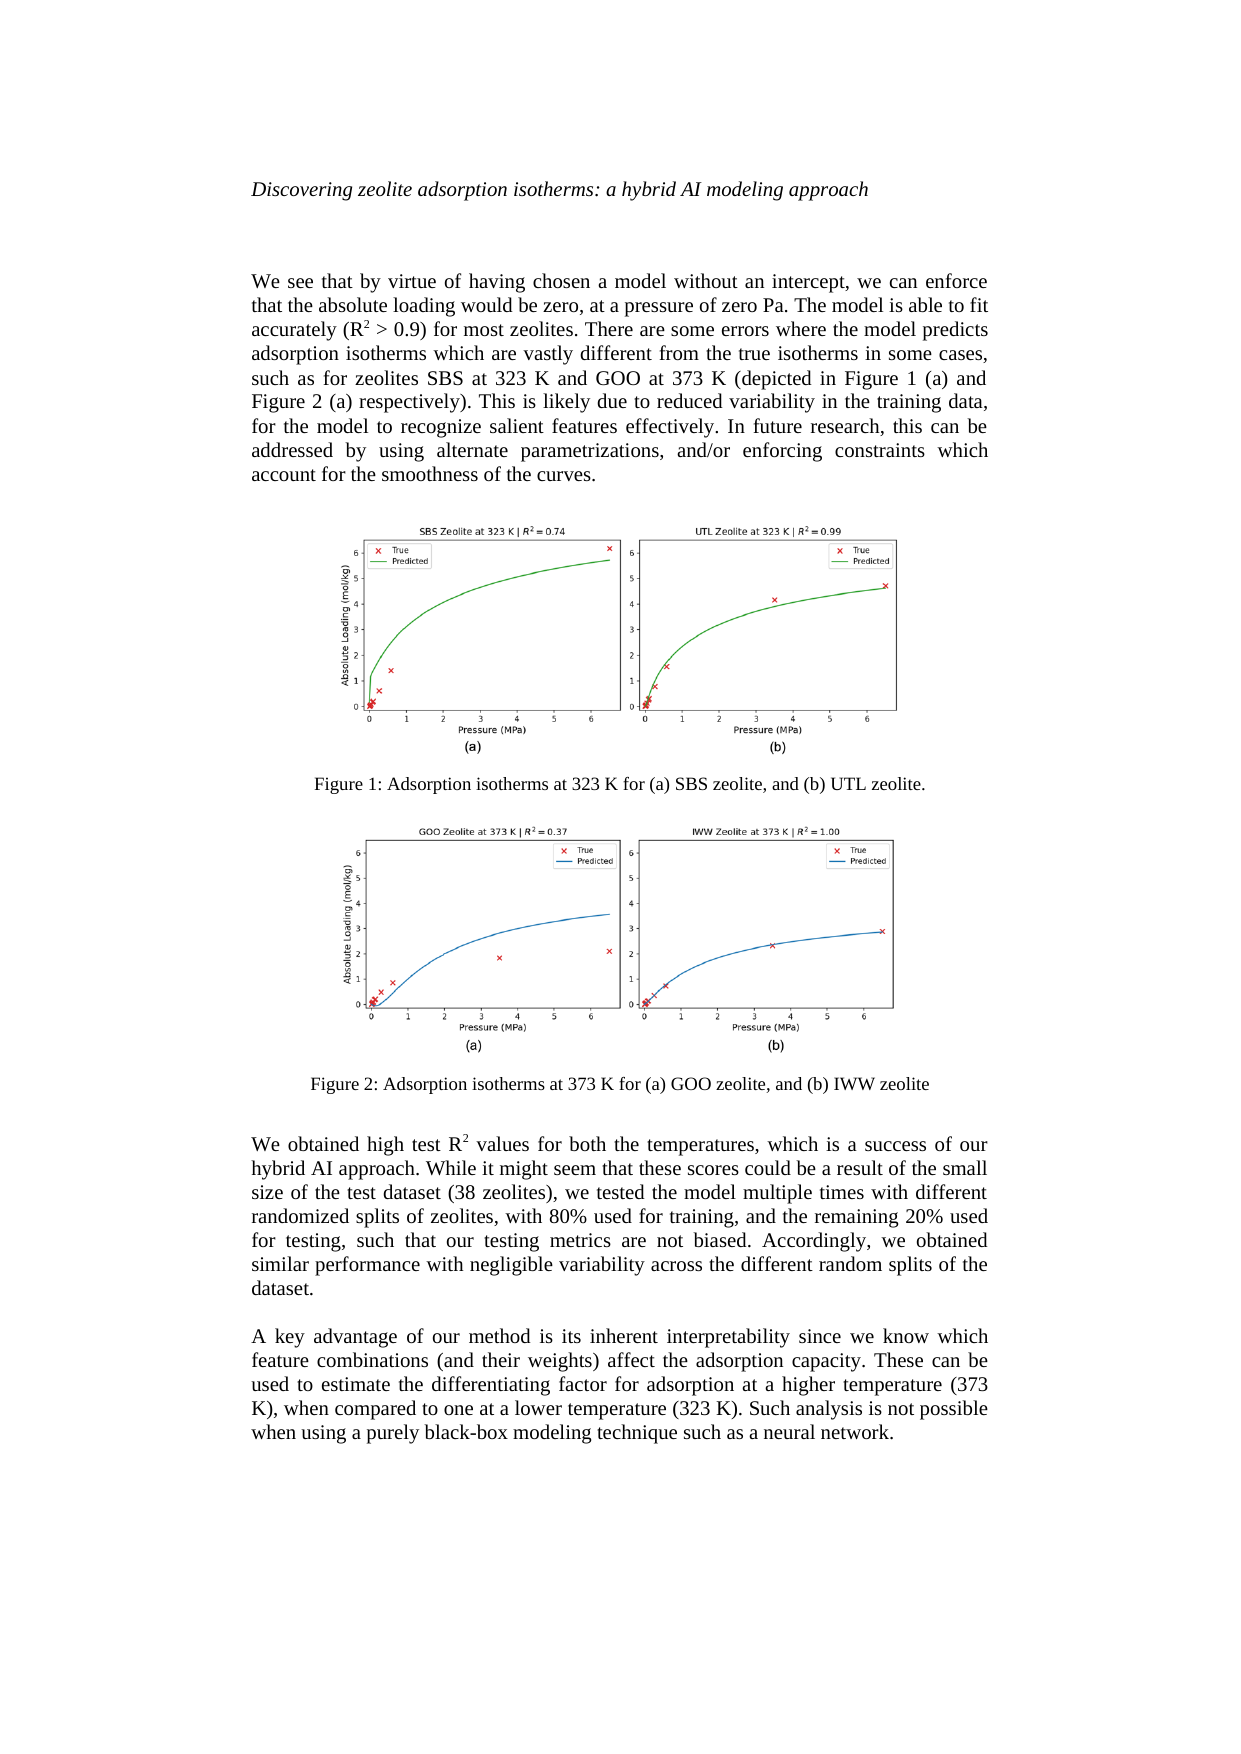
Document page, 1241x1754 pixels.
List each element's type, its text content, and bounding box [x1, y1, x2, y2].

text Figure 2: Adsorption isotherms at 373 K for (a) GOO zeolite, and (b) IWW zeolite [251, 1073, 989, 1095]
picture [332, 509, 908, 763]
text A key advantage of our method is its inherent interpretability since we know which feature combinations (and their weights) affect the adsorption capacity. These can be used to estimate the differentiating factor for adsorption at a higher temperature (373 K), when compared to one at a lower temperature (323 K). Such analysis is not possible when using a purely black-box modeling technique such as a neural network. [251, 1324, 989, 1444]
picture [336, 807, 905, 1061]
text We obtained high test R2 values for both the temperatures, which is a success of our hybrid AI approach. While it might seem that these scores could be a result of the small size of the test dataset (38 zeolites), we tested the model multiple times with different randomized splits of zeolites, with 80% used for training, and the remaining 20% used for testing, such that our testing metrics are not biased. Accordingly, we obtained similar performance with negligible variability across the different random splits of the dataset. [251, 1131, 989, 1300]
text Figure 1: Adsorption isotherms at 323 K for (a) SBS zeolite, and (b) UTL zeolite. [251, 773, 989, 795]
text We see that by virtue of having chosen a model without an intercept, we can enforce that the absolute loading would be zero, at a pressure of zero Pa. The model is able to fit accurately (R2 > 0.9) for most zeolites. There are some errors where the model predicts adsorption isotherms which are vastly different from the true isotherms in some cases, such as for zeolites SBS at 323 K and GOO at 373 K (depicted in Figure 1 (a) and Figure 2 (a) respectively). This is likely due to reduced variability in the training data, for the model to recognize salient features effectively. In future research, this can be addressed by using alternate parametrizations, and/or enforcing constraints which account for the smoothness of the curves. [251, 269, 989, 486]
